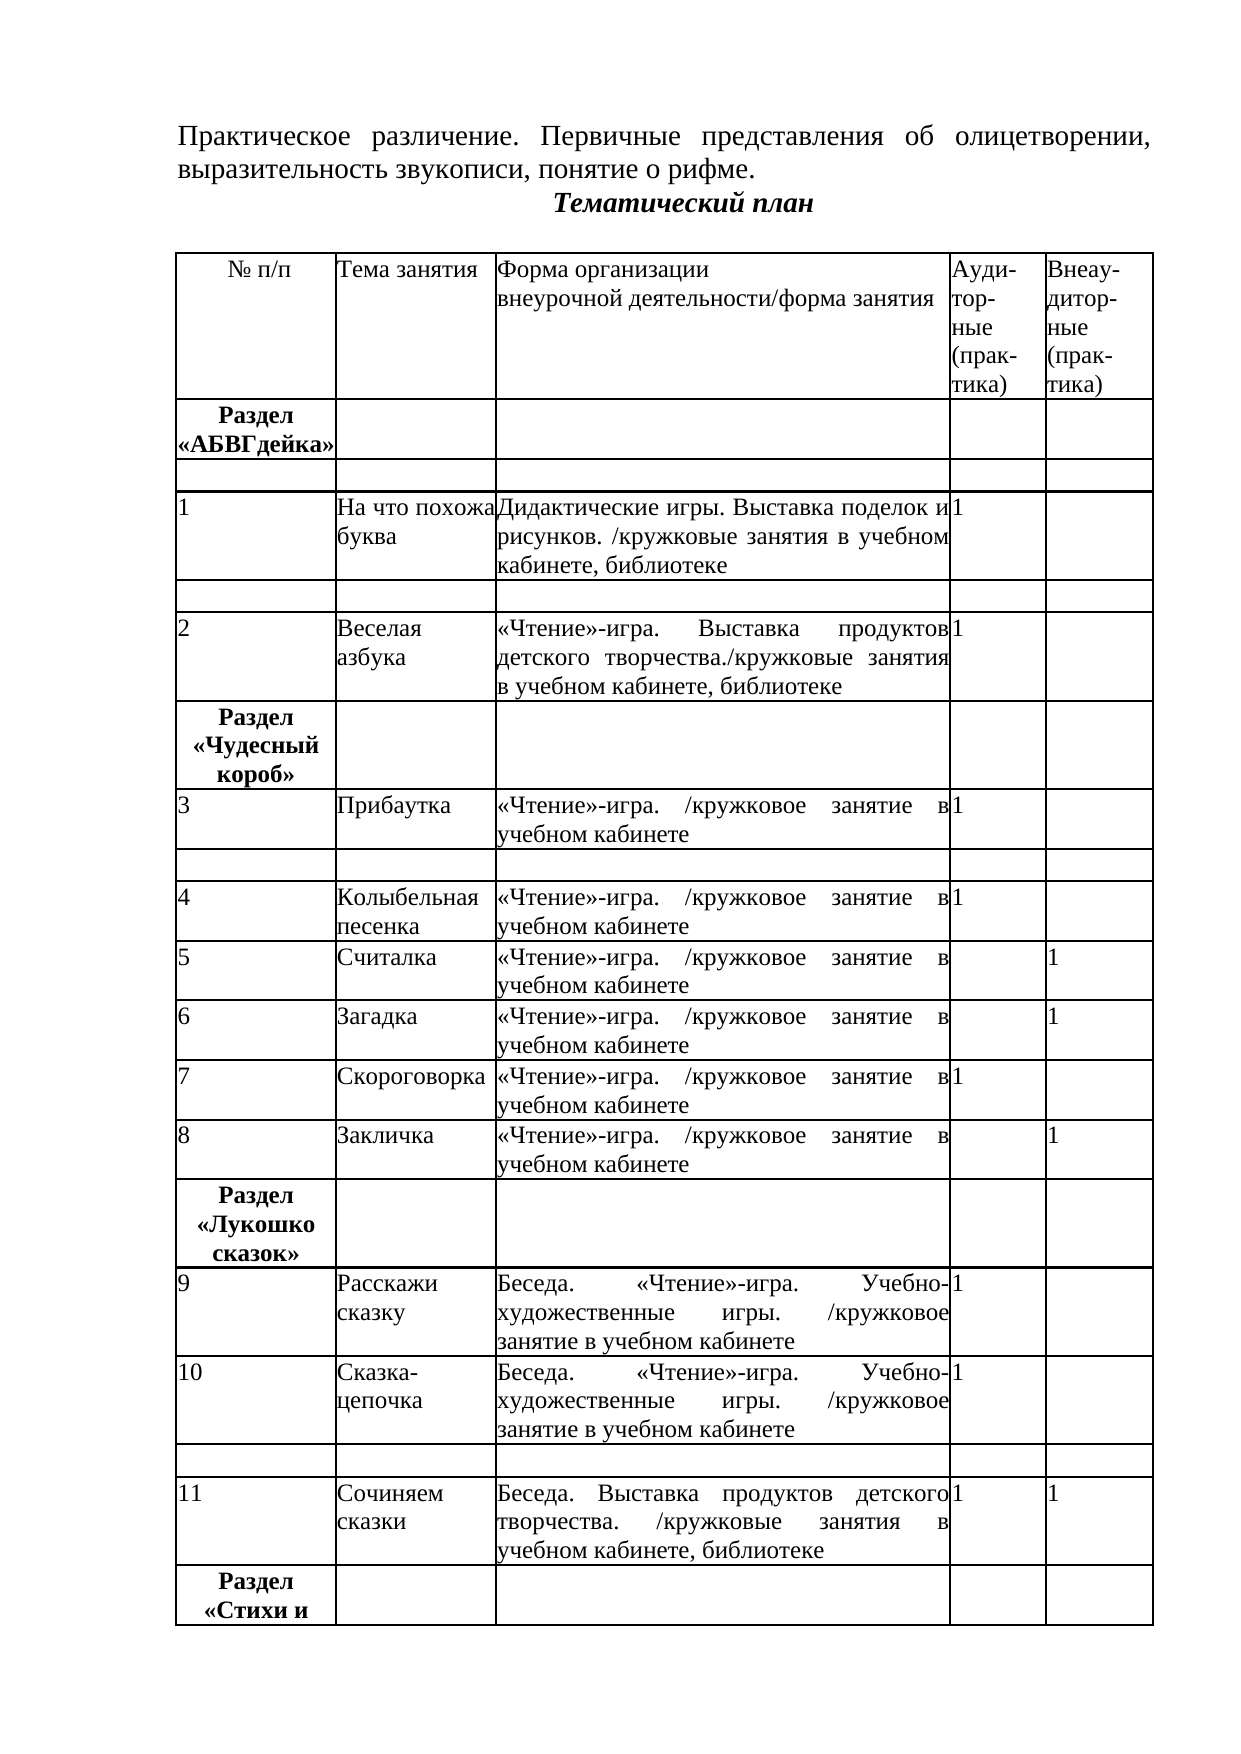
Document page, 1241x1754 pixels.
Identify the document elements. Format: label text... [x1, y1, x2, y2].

table_cell [337, 1445, 495, 1476]
table_header № п/п [177, 254, 335, 398]
table_cell [337, 400, 495, 458]
table_cell [951, 702, 1045, 788]
table_cell 7 [177, 1061, 335, 1118]
table_cell [951, 850, 1045, 880]
table_cell [337, 1180, 495, 1266]
table_cell 1 [951, 1478, 1045, 1564]
table_cell 2 [177, 613, 335, 699]
table_cell [1047, 581, 1152, 611]
table_cell Прибаутка [337, 790, 495, 847]
table_cell Беседа. «Чтение»-игра. Учебно-художественные игры. /кружковое занятие в учебном кабинете [497, 1269, 949, 1355]
table_header Ауди- тор- ные (прак- тика) [951, 254, 1045, 398]
table_cell Раздел «АБВГдейка» [177, 400, 335, 458]
table_cell [497, 1445, 949, 1476]
table_cell [337, 850, 495, 880]
table_cell [1047, 613, 1152, 699]
table_cell [497, 400, 949, 458]
table_cell Дидактические игры. Выставка поделок и рисунков. /кружковые занятия в учебном кабинете, библиотеке [497, 493, 949, 579]
table_cell «Чтение»-игра. /кружковое занятие в учебном кабинете [497, 790, 949, 847]
table_header Тема занятия [337, 254, 495, 398]
table_cell [177, 460, 335, 490]
table_cell [1047, 882, 1152, 940]
table_cell [1047, 1566, 1152, 1623]
table_cell 1 [951, 613, 1045, 699]
table_cell 9 [177, 1269, 335, 1355]
table_cell 1 [951, 790, 1045, 847]
table_cell 6 [177, 1001, 335, 1059]
table_cell [1047, 790, 1152, 847]
table_cell «Чтение»-игра. /кружковое занятие в учебном кабинете [497, 1121, 949, 1178]
table_cell [497, 850, 949, 880]
table_cell [1047, 1357, 1152, 1443]
table_cell [337, 702, 495, 788]
table_cell [951, 1001, 1045, 1059]
table_cell [337, 1566, 495, 1623]
table_cell Раздел «Чудесный короб» [177, 702, 335, 788]
table_cell [951, 1445, 1045, 1476]
table_cell [951, 400, 1045, 458]
table_cell [951, 581, 1045, 611]
table_cell [1047, 702, 1152, 788]
table_cell «Чтение»-игра. /кружковое занятие в учебном кабинете [497, 1061, 949, 1118]
table_cell Закличка [337, 1121, 495, 1178]
table_cell Загадка [337, 1001, 495, 1059]
table_cell Расскажи сказку [337, 1269, 495, 1355]
table_cell [1047, 460, 1152, 490]
table_cell Колыбельная песенка [337, 882, 495, 940]
table_cell «Чтение»-игра. Выставка продуктов детского творчества./кружковые занятия в учебном кабинете, библиотеке [497, 613, 949, 699]
table_header Форма организации внеурочной деятельности/форма занятия [497, 254, 949, 398]
table_cell [497, 460, 949, 490]
table_cell «Чтение»-игра. /кружковое занятие в учебном кабинете [497, 1001, 949, 1059]
table_cell [177, 850, 335, 880]
table_header Внеау- дитор- ные (прак- тика) [1047, 254, 1152, 398]
table_cell [951, 1121, 1045, 1178]
table_cell 1 [951, 1061, 1045, 1118]
text Тематический план [215, 185, 1152, 219]
table_cell Раздел «Лукошко сказок» [177, 1180, 335, 1266]
table_cell 1 [951, 882, 1045, 940]
table_cell [951, 942, 1045, 999]
table_cell 3 [177, 790, 335, 847]
table_cell [951, 1566, 1045, 1623]
table_cell Беседа. «Чтение»-игра. Учебно-художественные игры. /кружковое занятие в учебном кабинете [497, 1357, 949, 1443]
table_cell На что похожа буква [337, 493, 495, 579]
table_cell 1 [1047, 1478, 1152, 1564]
table_cell [497, 1566, 949, 1623]
table_cell 1 [177, 493, 335, 579]
table_cell 1 [951, 1357, 1045, 1443]
table_cell [177, 581, 335, 611]
table_cell [1047, 850, 1152, 880]
table_cell 4 [177, 882, 335, 940]
table_cell [1047, 1445, 1152, 1476]
table_cell [1047, 1269, 1152, 1355]
table_cell Беседа. Выставка продуктов детского творчества. /кружковые занятия в учебном кабинете, библиотеке [497, 1478, 949, 1564]
table_cell [1047, 1061, 1152, 1118]
table_cell Сказка-цепочка [337, 1357, 495, 1443]
table_cell 5 [177, 942, 335, 999]
table_cell [951, 460, 1045, 490]
table_cell 1 [951, 1269, 1045, 1355]
table_cell [337, 581, 495, 611]
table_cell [177, 1566, 335, 1623]
table_cell Сочиняем сказки [337, 1478, 495, 1564]
table_cell «Чтение»-игра. /кружковое занятие в учебном кабинете [497, 882, 949, 940]
table_cell 1 [1047, 942, 1152, 999]
table_cell «Чтение»-игра. /кружковое занятие в учебном кабинете [497, 942, 949, 999]
table_cell 11 [177, 1478, 335, 1564]
table_cell [1047, 400, 1152, 458]
table_cell Считалка [337, 942, 495, 999]
table_cell [951, 1180, 1045, 1266]
table_cell [497, 581, 949, 611]
table_cell 1 [951, 493, 1045, 579]
table_cell Веселая азбука [337, 613, 495, 699]
table_cell [177, 1445, 335, 1476]
table_cell [337, 460, 495, 490]
table_cell [1047, 493, 1152, 579]
table_cell 8 [177, 1121, 335, 1178]
table_cell 10 [177, 1357, 335, 1443]
table_cell [1047, 1180, 1152, 1266]
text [177, 118, 1152, 185]
table_cell 1 [1047, 1001, 1152, 1059]
table_cell [497, 1180, 949, 1266]
table_cell [497, 702, 949, 788]
table_cell 1 [1047, 1121, 1152, 1178]
table_cell Скороговорка [337, 1061, 495, 1118]
